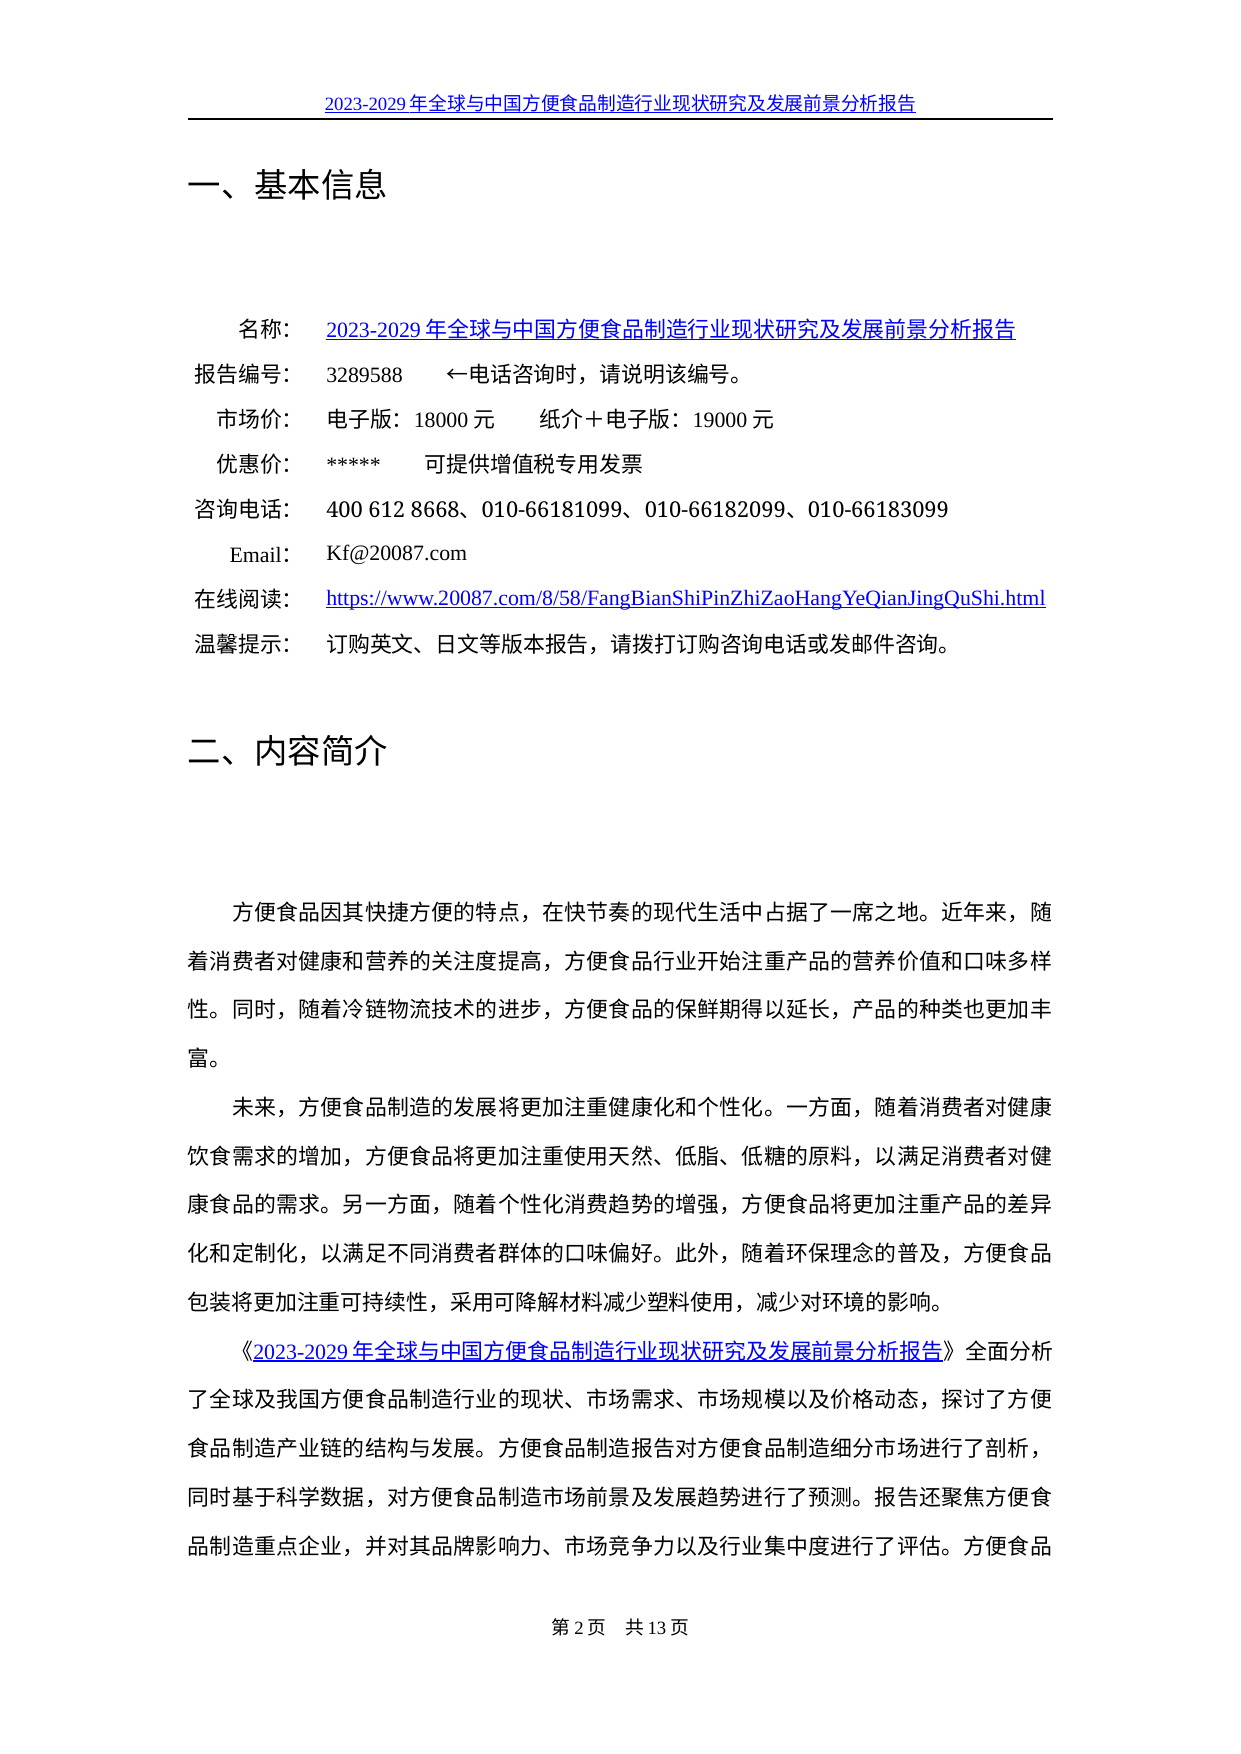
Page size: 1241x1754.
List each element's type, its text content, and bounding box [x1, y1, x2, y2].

table_cell 在线阅读： [167, 582, 315, 627]
table_cell 优惠价： [167, 447, 315, 492]
table_cell [315, 582, 1073, 627]
table_cell 报告编号： [167, 357, 315, 402]
table_cell 温馨提示： [167, 627, 315, 672]
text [187, 894, 1053, 1561]
table_header 名称： [167, 312, 315, 357]
table_cell Email： [167, 537, 315, 582]
table_cell 市场价： [167, 402, 315, 447]
title 二、内容简介 [187, 717, 1053, 782]
table_cell 咨询电话： [167, 492, 315, 537]
table_cell Kf@20087.com [315, 537, 1073, 582]
table_cell 400 612 8668、010-66181099、010-66182099、010-66183099 [315, 492, 1073, 537]
table_header 2023-2029年全球与中国方便食品制造行业现状研究及发展前景分析报告 [315, 312, 1073, 357]
table_cell 电子版：18000 元 纸介＋电子版：19000 元 [315, 402, 1073, 447]
table_cell 订购英文、日文等版本报告，请拨打订购咨询电话或发邮件咨询。 [315, 627, 1073, 672]
title 一、基本信息 [187, 150, 1053, 215]
table_cell ***** 可提供增值税专用发票 [315, 447, 1073, 492]
table_cell 3289588 ←电话咨询时，请说明该编号。 [315, 357, 1073, 402]
